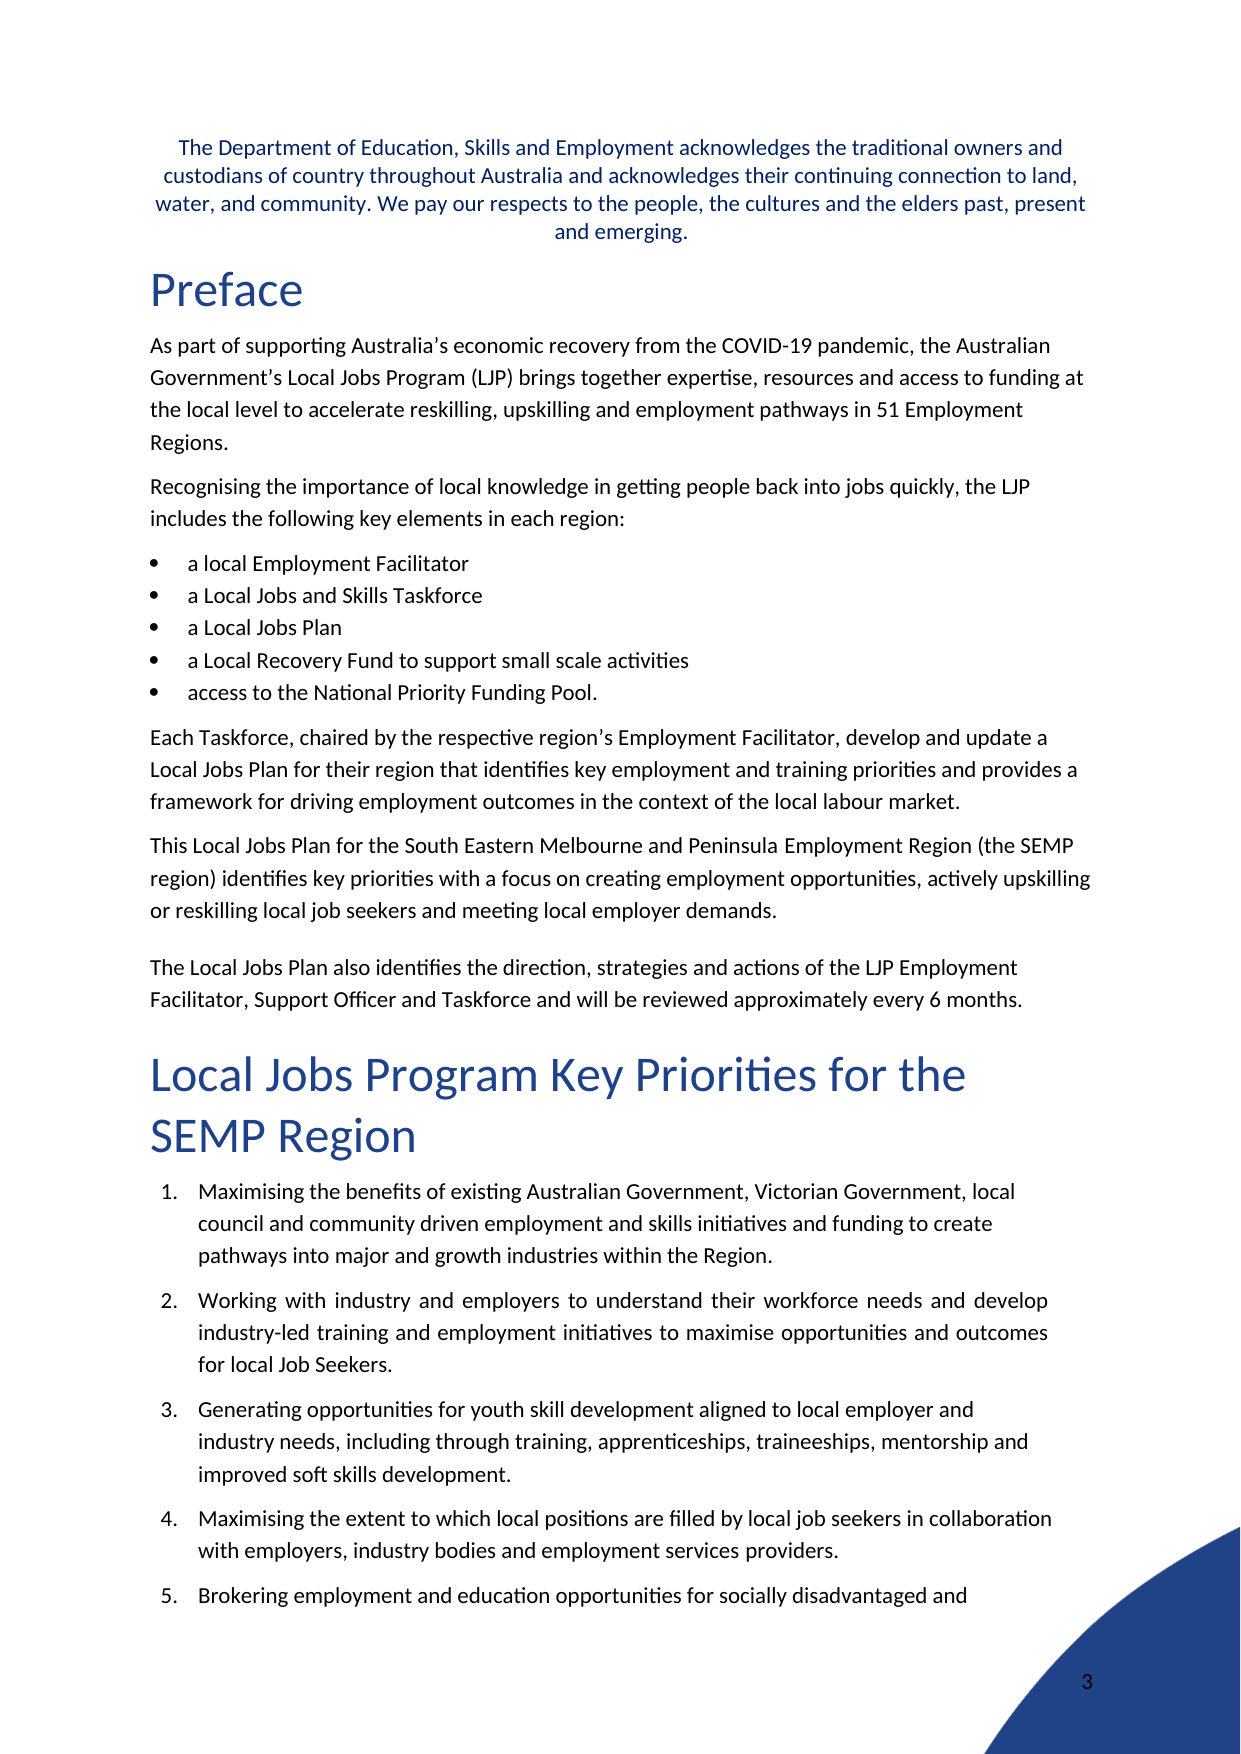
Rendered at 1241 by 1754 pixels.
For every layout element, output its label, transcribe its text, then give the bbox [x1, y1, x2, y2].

list Maximising the benefits of existing Australian Government, Victorian Government, local council and community driven employment and skills initiatives and funding to create pathways into major and growth industries within the Region. [160, 1177, 1068, 1269]
list Generating opportunities for youth skill development aligned to local employer and industry needs, including through training, apprenticeships, traineeships, mentorship and improved soft skills development. [160, 1395, 1052, 1488]
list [160, 1581, 1027, 1609]
list Maximising the extent to which local positions are filled by local job seekers in collaboration with employers, industry bodies and employment services providers. [160, 1504, 1080, 1564]
list a Local Recovery Fund to support small scale activities [150, 646, 1092, 674]
text Each Taskforce, chaired by the respective region’s Employment Facilitator, develop and update a Local Jobs Plan for their region that identifies key employment and training priorities and provides a framework for driving employment outcomes in the context of the local labour market. [150, 723, 1092, 815]
subtitle Local Jobs Program Key Priorities for the SEMP Region [150, 1043, 1092, 1165]
subtitle Preface [150, 257, 1092, 318]
text The Local Jobs Plan also identifies the direction, strategies and actions of the LJP Employment Facilitator, Support Officer and Taskforce and will be reviewed approximately every 6 months. [150, 953, 1092, 1013]
list access to the National Priority Funding Pool. [150, 678, 1092, 706]
text This Local Jobs Plan for the South Eastern Melbourne and Peninsula Employment Region (the SEMP region) identifies key priorities with a focus on creating employment opportunities, actively upskilling or reskilling local job seekers and meeting local employer demands. [150, 832, 1092, 924]
list Working with industry and employers to understand their workforce needs and develop industry-led training and employment initiatives to maximise opportunities and outcomes for local Job Seekers. [160, 1286, 1050, 1379]
text Recognising the importance of local knowledge in getting people back into jobs quickly, the LJP includes the following key elements in each region: [150, 472, 1092, 532]
picture [827, 1486, 1241, 1754]
list a local Employment Facilitator [150, 549, 1092, 577]
text As part of supporting Australia’s economic recovery from the COVID-19 pandemic, the Australian Government’s Local Jobs Program (LJP) brings together expertise, resources and access to funding at the local level to accelerate reskilling, upskilling and employment pathways in 51 Employment Regions. [150, 331, 1092, 456]
list a Local Jobs and Skills Taskforce [150, 581, 1092, 609]
list a Local Jobs Plan [150, 613, 1092, 642]
text The Department of Education, Skills and Employment acknowledges the traditional owners and custodians of country throughout Australia and acknowledges their continuing connection to land, water, and community. We pay our respects to the people, the cultures and the elders past, present and emerging. [150, 133, 1092, 245]
